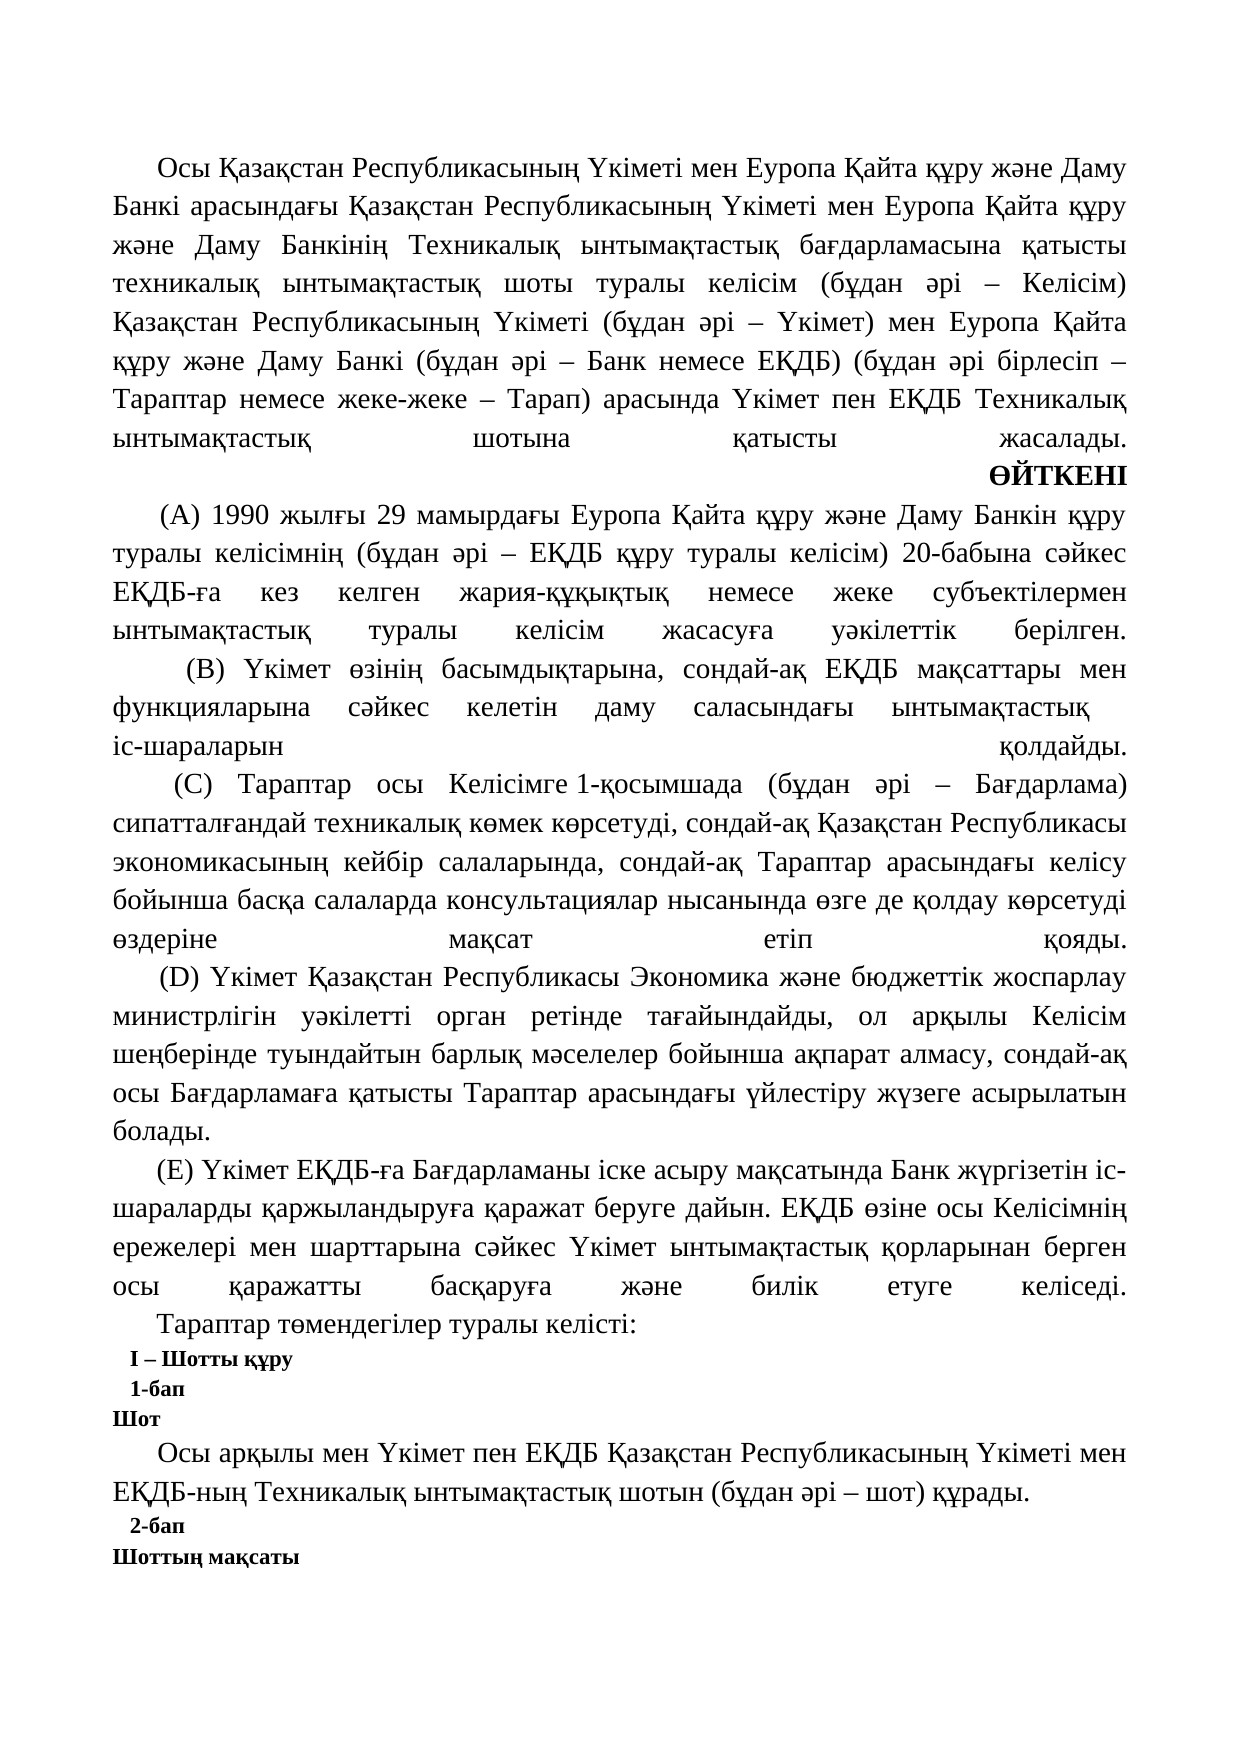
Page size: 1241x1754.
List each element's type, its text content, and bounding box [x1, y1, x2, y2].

text I – Шотты құру [112, 1345, 1128, 1371]
text 2-бап Шоттың мақсаты [112, 1512, 1128, 1569]
text Осы Қазақстан Республикасының Үкіметі мен Еуропа Қайта құру және Даму Банкі арасындағы Қазақстан Республикасының Үкіметі мен Еуропа Қайта құру және Даму Банкінің Техникалық ынтымақтастық бағдарламасына қатысты техникалық ынтымақтастық шоты туралы келісім (бұдан әрі – Келісім) Қазақстан Республикасының Үкіметі (бұдан әрі – Үкімет) мен Еуропа Қайта құру және Даму Банкі (бұдан әрі – Банк немесе ЕҚДБ) (бұдан әрі бірлесіп – Тараптар немесе жеке-жеке – Тарап) арасында Үкімет пен ЕҚДБ Техникалық ынтымақтастық шотына қатысты жасалады. ӨЙТКЕНІ (А) 1990 жылғы 29 мамырдағы Еуропа Қайта құру және Даму Банкін құру туралы келісімнің (бұдан әрі – ЕҚДБ құру туралы келісім) 20-бабына сәйкес ЕҚДБ-ға кез келген жария-құқықтық немесе жеке субъектілермен ынтымақтастық туралы келісім жасасуға уәкілеттік берілген. (В) Үкімет өзінің басымдықтарына, сондай-ақ ЕҚДБ мақсаттары мен функцияларына сәйкес келетін даму саласындағы ынтымақтастық іс-шараларын қолдайды. (C) Тараптар осы Келісімге 1-қосымшада (бұдан әрі – Бағдарлама) сипатталғандай техникалық көмек көрсетуді, сондай-ақ Қазақстан Республикасы экономикасының кейбір салаларында, сондай-ақ Тараптар арасындағы келісу бойынша басқа салаларда консультациялар нысанында өзге де қолдау көрсетуді өздеріне мақсат етіп қояды. (D) Үкімет Қазақстан Республикасы Экономика және бюджеттік жоспарлау министрлігін уәкілетті орган ретінде тағайындайды, ол арқылы Келісім шеңберінде туындайтын барлық мәселелер бойынша ақпарат алмасу, сондай-ақ осы Бағдарламаға қатысты Тараптар арасындағы үйлестіру жүзеге асырылатын болады. (E) Үкімет ЕҚДБ-ға Бағдарламаны іске асыру мақсатында Банк жүргізетін іс-шараларды қаржыландыруға қаражат беруге дайын. ЕҚДБ өзіне осы Келісімнің ережелері мен шарттарына сәйкес Үкімет ынтымақтастық қорларынан берген осы қаражатты басқаруға және билік етуге келіседі. Тараптар төмендегілер туралы келісті: [112, 150, 1128, 1340]
text 1-бап Шот [112, 1375, 1128, 1432]
text Осы арқылы мен Үкімет пен ЕҚДБ Қазақстан Республикасының Үкіметі мен ЕҚДБ-ның Техникалық ынтымақтастық шотын (бұдан әрі – шот) құрады. [112, 1435, 1128, 1507]
